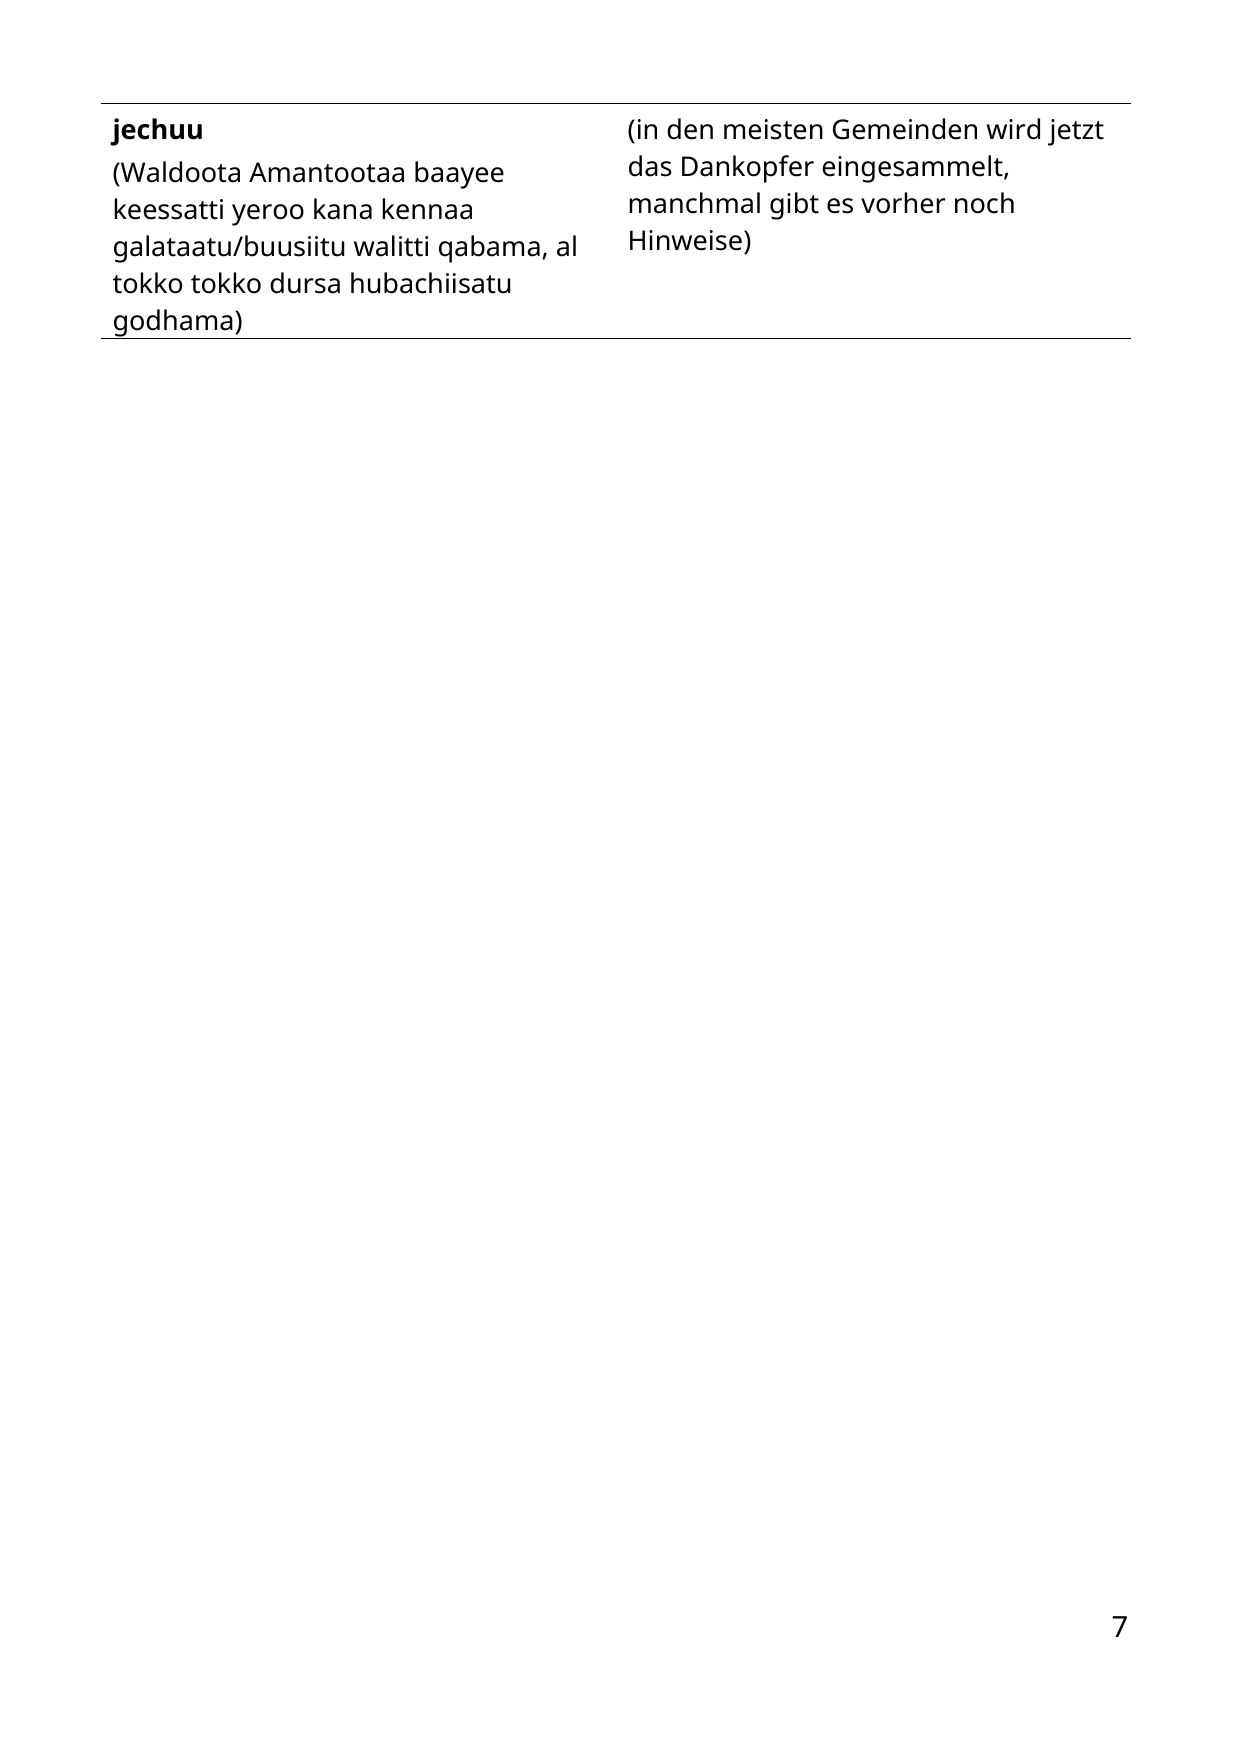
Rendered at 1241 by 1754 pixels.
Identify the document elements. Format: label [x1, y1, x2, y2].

table_cell [616, 104, 1131, 338]
table_cell [101, 104, 616, 338]
